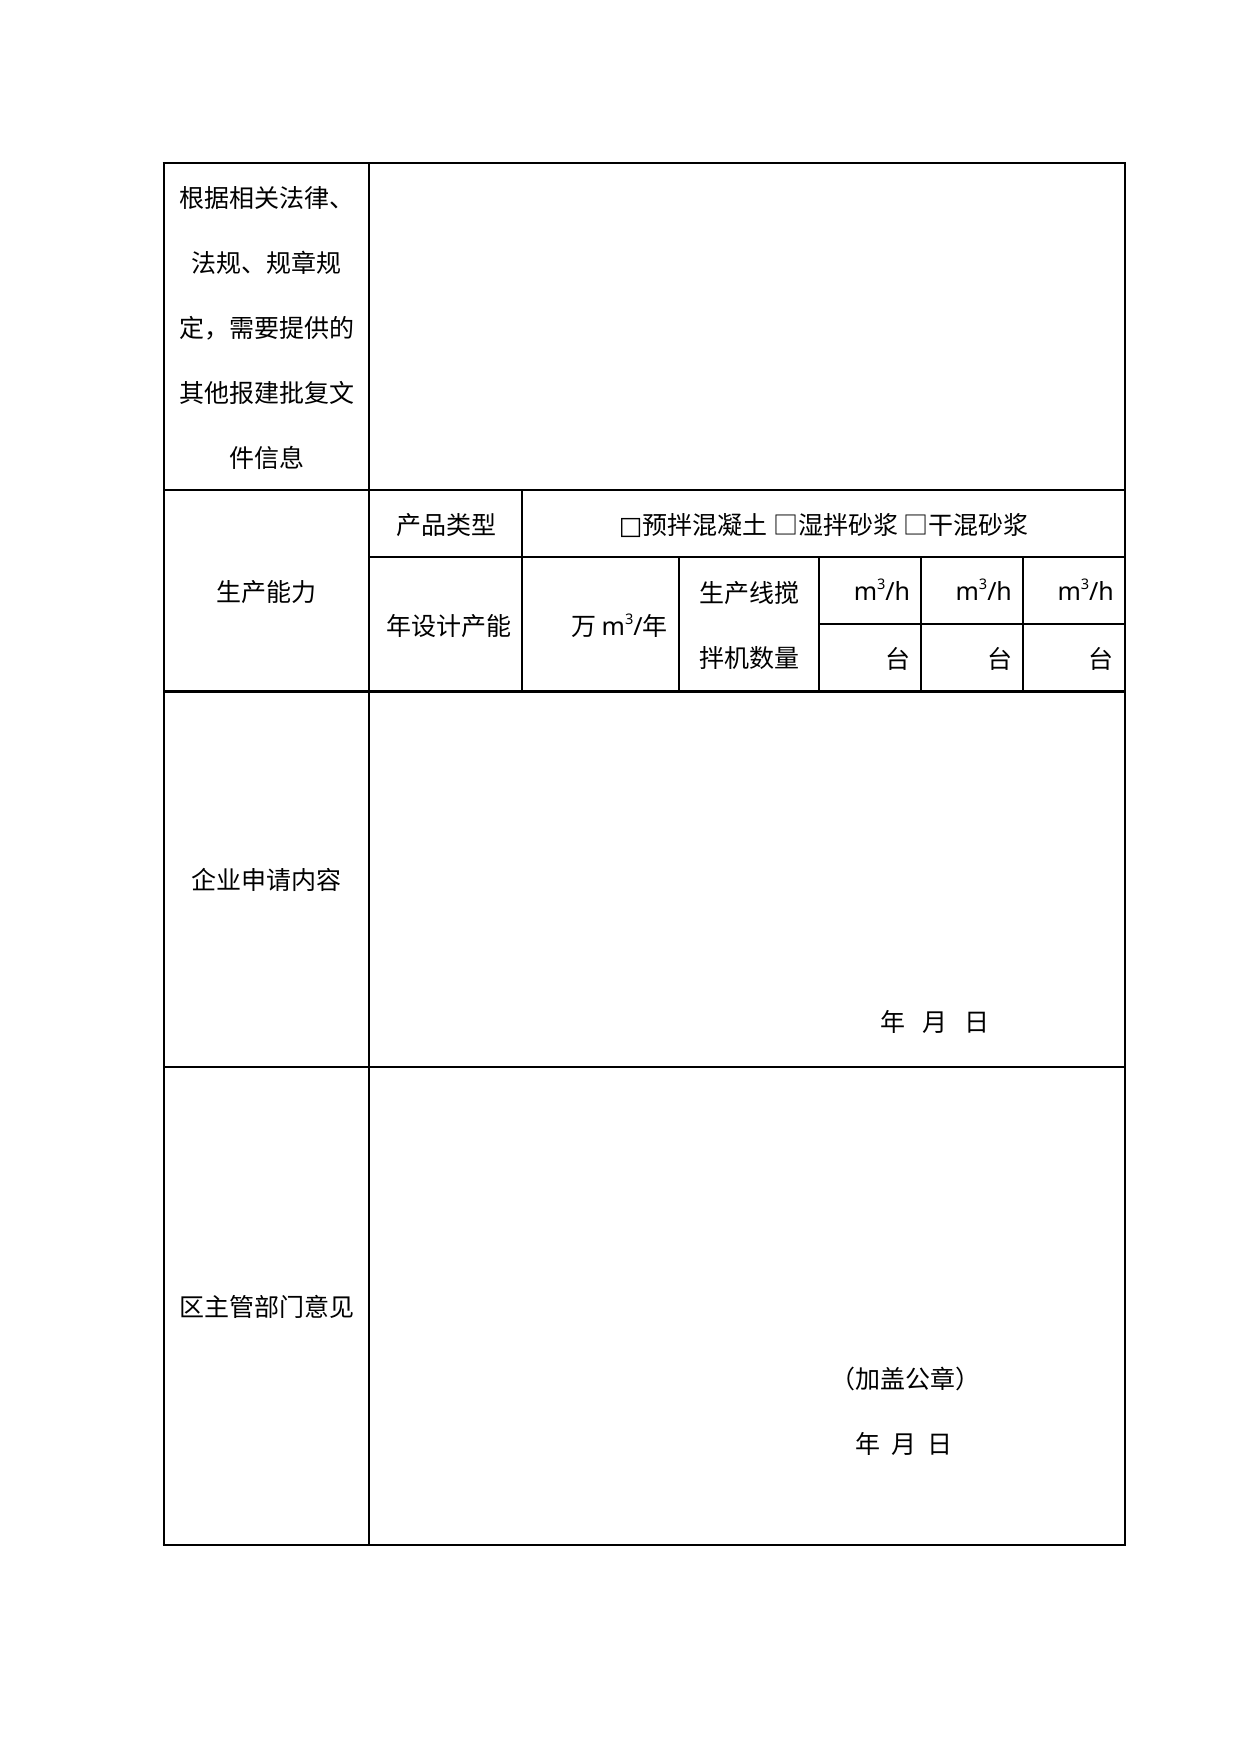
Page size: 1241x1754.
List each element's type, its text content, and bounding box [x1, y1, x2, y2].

table_cell m3/h [1024, 558, 1124, 623]
table_cell 台 [922, 625, 1022, 690]
table_cell 根据相关法律、法规、规章规定，需要提供的其他报建批复文件信息 [165, 164, 368, 489]
table_cell [370, 164, 1124, 489]
table_cell 生产线搅拌机数量 [680, 558, 818, 690]
table_cell 台 [1024, 625, 1124, 690]
table_cell 万m3/年 [523, 558, 678, 690]
table_cell 年设计产能 [370, 558, 521, 690]
table_cell □预拌混凝土 □湿拌砂浆 □干混砂浆 [523, 491, 1124, 556]
table_cell 台 [820, 625, 920, 690]
table_cell m3/h [922, 558, 1022, 623]
table_cell 年 月 日 [370, 693, 1124, 1066]
table_cell （加盖公章） 年 月 日 [370, 1068, 1124, 1544]
table_cell 区主管部门意见 [165, 1068, 368, 1544]
table_cell 企业申请内容 [165, 693, 368, 1066]
table_cell m3/h [820, 558, 920, 623]
table_cell 产品类型 [370, 491, 521, 556]
table_cell 生产能力 [165, 491, 368, 690]
